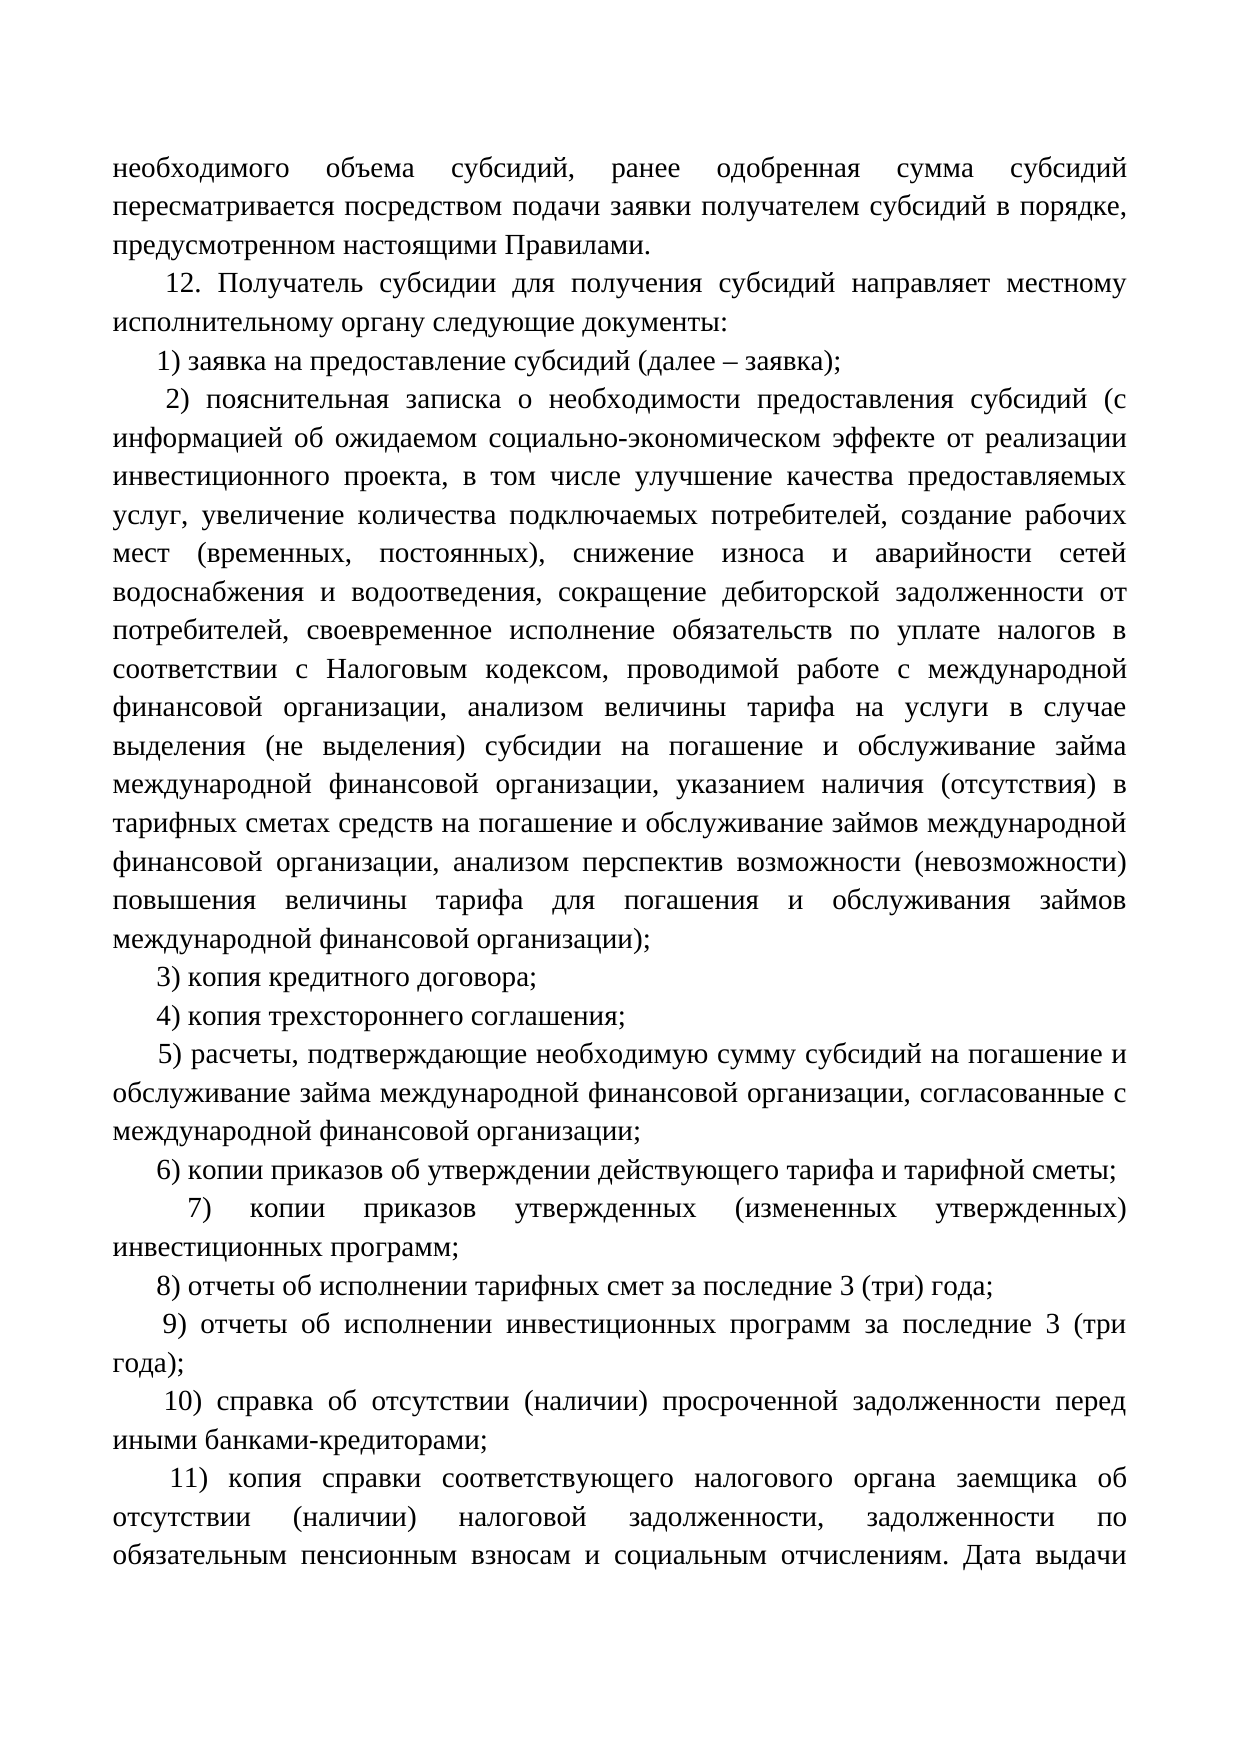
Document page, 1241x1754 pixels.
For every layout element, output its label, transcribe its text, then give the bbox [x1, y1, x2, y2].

text 9) отчеты об исполнении инвестиционных программ за последние 3 (три года); [112, 1306, 1128, 1378]
text 6) копии приказов об утверждении действующего тарифа и тарифной сметы; [112, 1152, 1128, 1186]
text 3) копия кредитного договора; [112, 959, 1128, 993]
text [112, 150, 1128, 261]
text 4) копия трехстороннего соглашения; [112, 998, 1128, 1031]
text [112, 1460, 1128, 1571]
text 10) справка об отсутствии (наличии) просроченной задолженности перед иными банками-кредиторами; [112, 1383, 1128, 1455]
text 8) отчеты об исполнении тарифных смет за последние 3 (три) года; [112, 1268, 1128, 1301]
text 5) расчеты, подтверждающие необходимую сумму субсидий на погашение и обслуживание займа международной финансовой организации, согласованные с международной финансовой организации; [112, 1036, 1128, 1147]
text 7) копии приказов утвержденных (измененных утвержденных) инвестиционных программ; [112, 1191, 1128, 1263]
text 12. Получатель субсидии для получения субсидий направляет местному исполнительному органу следующие документы: [112, 266, 1128, 338]
text 1) заявка на предоставление субсидий (далее – заявка); [112, 343, 1128, 376]
text 2) пояснительная записка о необходимости предоставления субсидий (с информацией об ожидаемом социально-экономическом эффекте от реализации инвестиционного проекта, в том числе улучшение качества предоставляемых услуг, увеличение количества подключаемых потребителей, создание рабочих мест (временных, постоянных), снижение износа и аварийности сетей водоснабжения и водоотведения, сокращение дебиторской задолженности от потребителей, своевременное исполнение обязательств по уплате налогов в соответствии с Налоговым кодексом, проводимой работе с международной финансовой организации, анализом величины тарифа на услуги в случае выделения (не выделения) субсидии на погашение и обслуживание займа международной финансовой организации, указанием наличия (отсутствия) в тарифных сметах средств на погашение и обслуживание займов международной финансовой организации, анализом перспектив возможности (невозможности) повышения величины тарифа для погашения и обслуживания займов международной финансовой организации); [112, 381, 1128, 954]
